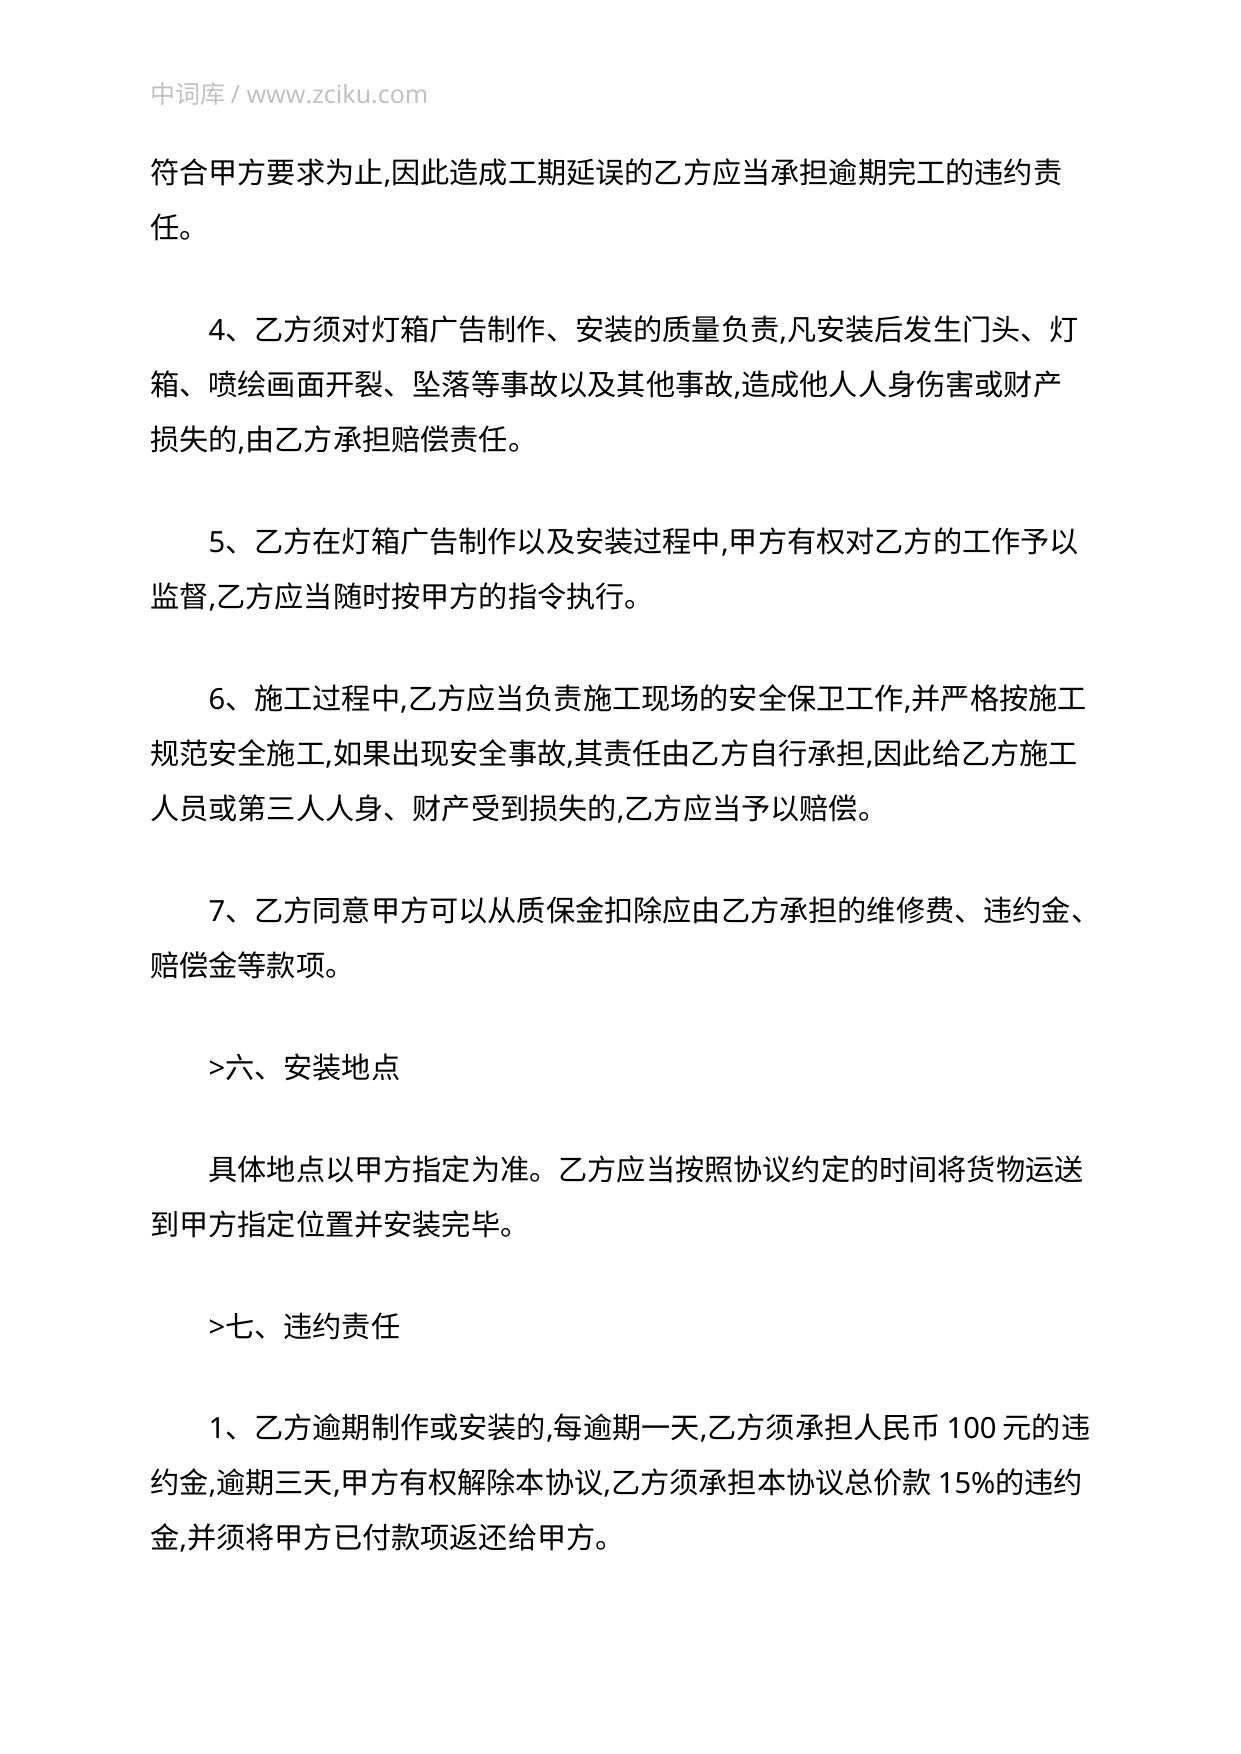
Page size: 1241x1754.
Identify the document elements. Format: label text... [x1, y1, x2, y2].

text 1、乙方逾期制作或安装的,每逾期一天,乙方须承担人民币100元的违约金,逾期三天,甲方有权解除本协议,乙方须承担本协议总价款15%的违约金,并须将甲方已付款项返还给甲方。 [150, 1405, 1090, 1557]
text >七、违约责任 [150, 1303, 1090, 1346]
text 7、乙方同意甲方可以从质保金扣除应由乙方承担的维修费、违约金、赔偿金等款项。 [150, 888, 1090, 985]
text 4、乙方须对灯箱广告制作、安装的质量负责,凡安装后发生门头、灯箱、喷绘画面开裂、坠落等事故以及其他事故,造成他人人身伤害或财产损失的,由乙方承担赔偿责任。 [150, 307, 1090, 459]
text 5、乙方在灯箱广告制作以及安装过程中,甲方有权对乙方的工作予以监督,乙方应当随时按甲方的指令执行。 [150, 519, 1090, 616]
text 6、施工过程中,乙方应当负责施工现场的安全保卫工作,并严格按施工规范安全施工,如果出现安全事故,其责任由乙方自行承担,因此给乙方施工人员或第三人人身、财产受到损失的,乙方应当予以赔偿。 [150, 676, 1090, 828]
text >六、安装地点 [150, 1044, 1090, 1087]
text 具体地点以甲方指定为准。乙方应当按照协议约定的时间将货物运送到甲方指定位置并安装完毕。 [150, 1146, 1090, 1244]
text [150, 150, 1090, 247]
